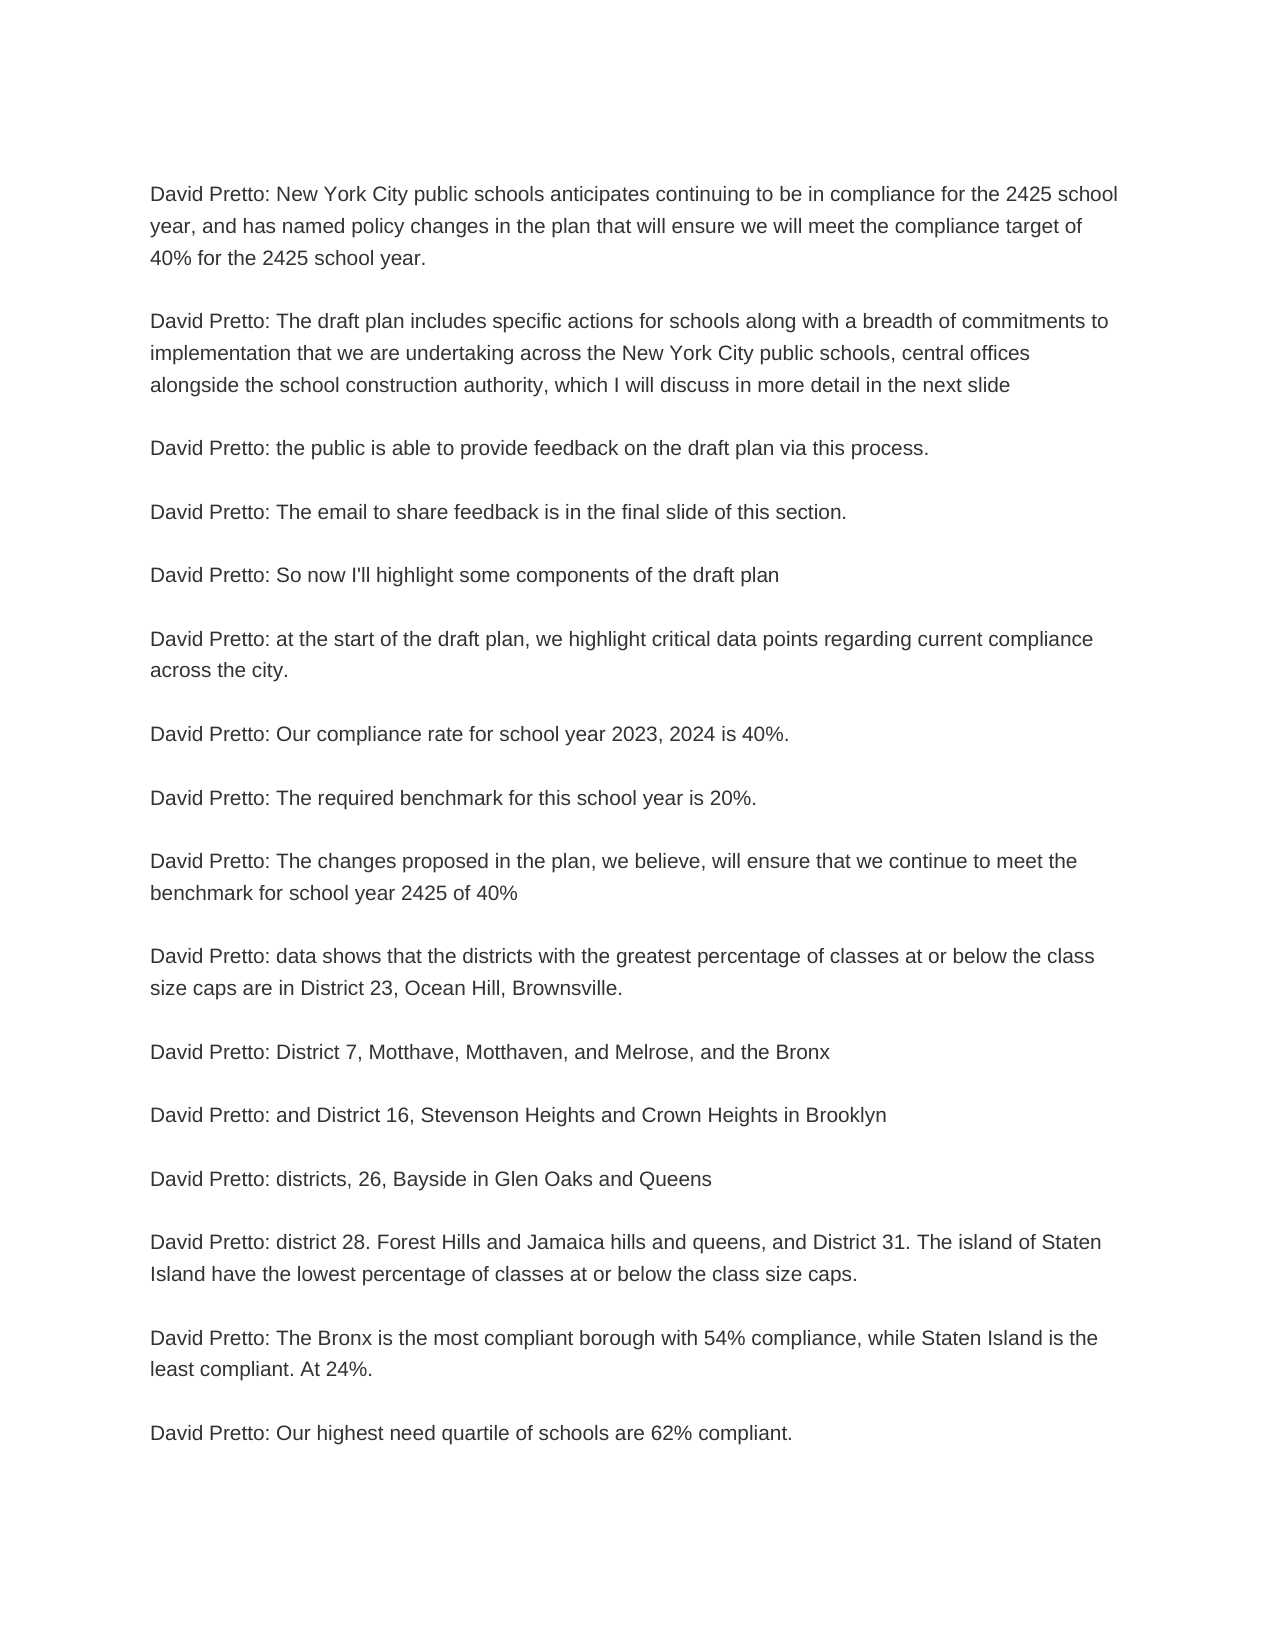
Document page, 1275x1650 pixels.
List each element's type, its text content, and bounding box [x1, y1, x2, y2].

text David Pretto: Our compliance rate for school year 2023, 2024 is 40%. [150, 722, 1125, 746]
text David Pretto: at the start of the draft plan, we highlight critical data points regarding current compliance across the city. [150, 627, 1125, 682]
text David Pretto: The email to share feedback is in the final slide of this section. [150, 499, 1125, 523]
text David Pretto: The required benchmark for this school year is 20%. [150, 785, 1125, 809]
text David Pretto: District 7, Motthave, Motthaven, and Melrose, and the Bronx [150, 1039, 1125, 1063]
text David Pretto: data shows that the districts with the greatest percentage of classes at or below the class size caps are in District 23, Ocean Hill, Brownsville. [150, 944, 1125, 1000]
text David Pretto: districts, 26, Bayside in Glen Oaks and Queens [150, 1167, 1125, 1191]
text David Pretto: New York City public schools anticipates continuing to be in compliance for the 2425 school year, and has named policy changes in the plan that will ensure we will meet the compliance target of 40% for the 2425 school year. [150, 182, 1125, 269]
text David Pretto: district 28. Forest Hills and Jamaica hills and queens, and District 31. The island of Staten Island have the lowest percentage of classes at or below the class size caps. [150, 1230, 1125, 1286]
text David Pretto: The Bronx is the most compliant borough with 54% compliance, while Staten Island is the least compliant. At 24%. [150, 1326, 1125, 1381]
text David Pretto: and District 16, Stevenson Heights and Crown Heights in Brooklyn [150, 1103, 1125, 1127]
text David Pretto: the public is able to provide feedback on the draft plan via this process. [150, 436, 1125, 460]
text David Pretto: The draft plan includes specific actions for schools along with a breadth of commitments to implementation that we are undertaking across the New York City public schools, central offices alongside the school construction authority, which I will discuss in more detail in the next slide [150, 309, 1125, 396]
text David Pretto: So now I'll highlight some components of the draft plan [150, 563, 1125, 587]
text David Pretto: The changes proposed in the plan, we believe, will ensure that we continue to meet the benchmark for school year 2425 of 40% [150, 849, 1125, 905]
text David Pretto: Our highest need quartile of schools are 62% compliant. [150, 1421, 1125, 1445]
